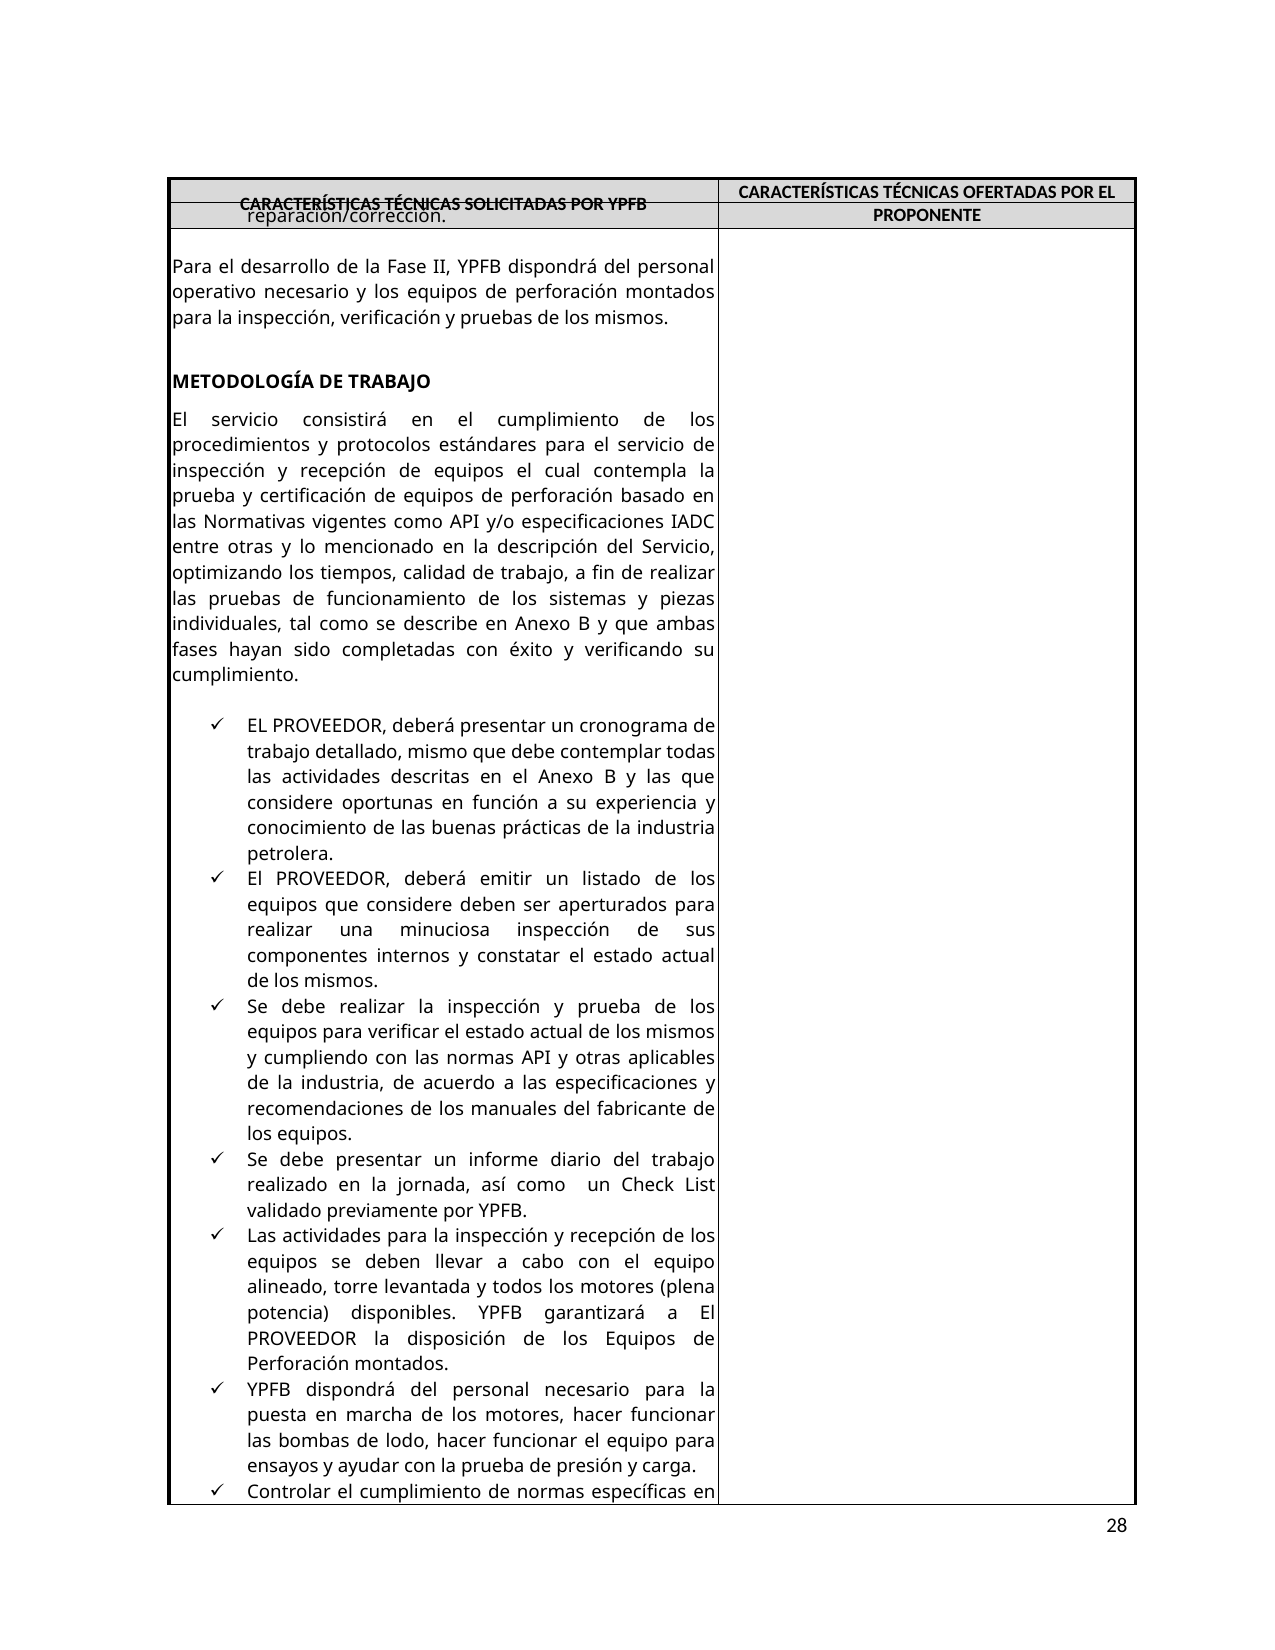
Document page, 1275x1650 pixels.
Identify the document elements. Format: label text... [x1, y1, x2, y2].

table_cell [719, 203, 1134, 228]
table_header CARACTERÍSTICAS TÉCNICAS SOLICITADAS POR YPFB [171, 180, 718, 202]
table_header CARACTERÍSTICAS TÉCNICAS OFERTADAS POR EL PROPONENTE (Describir su propuesta en base a lo solicitado por YPFB) [719, 180, 1134, 202]
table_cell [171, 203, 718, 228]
table_cell [719, 229, 1134, 1503]
